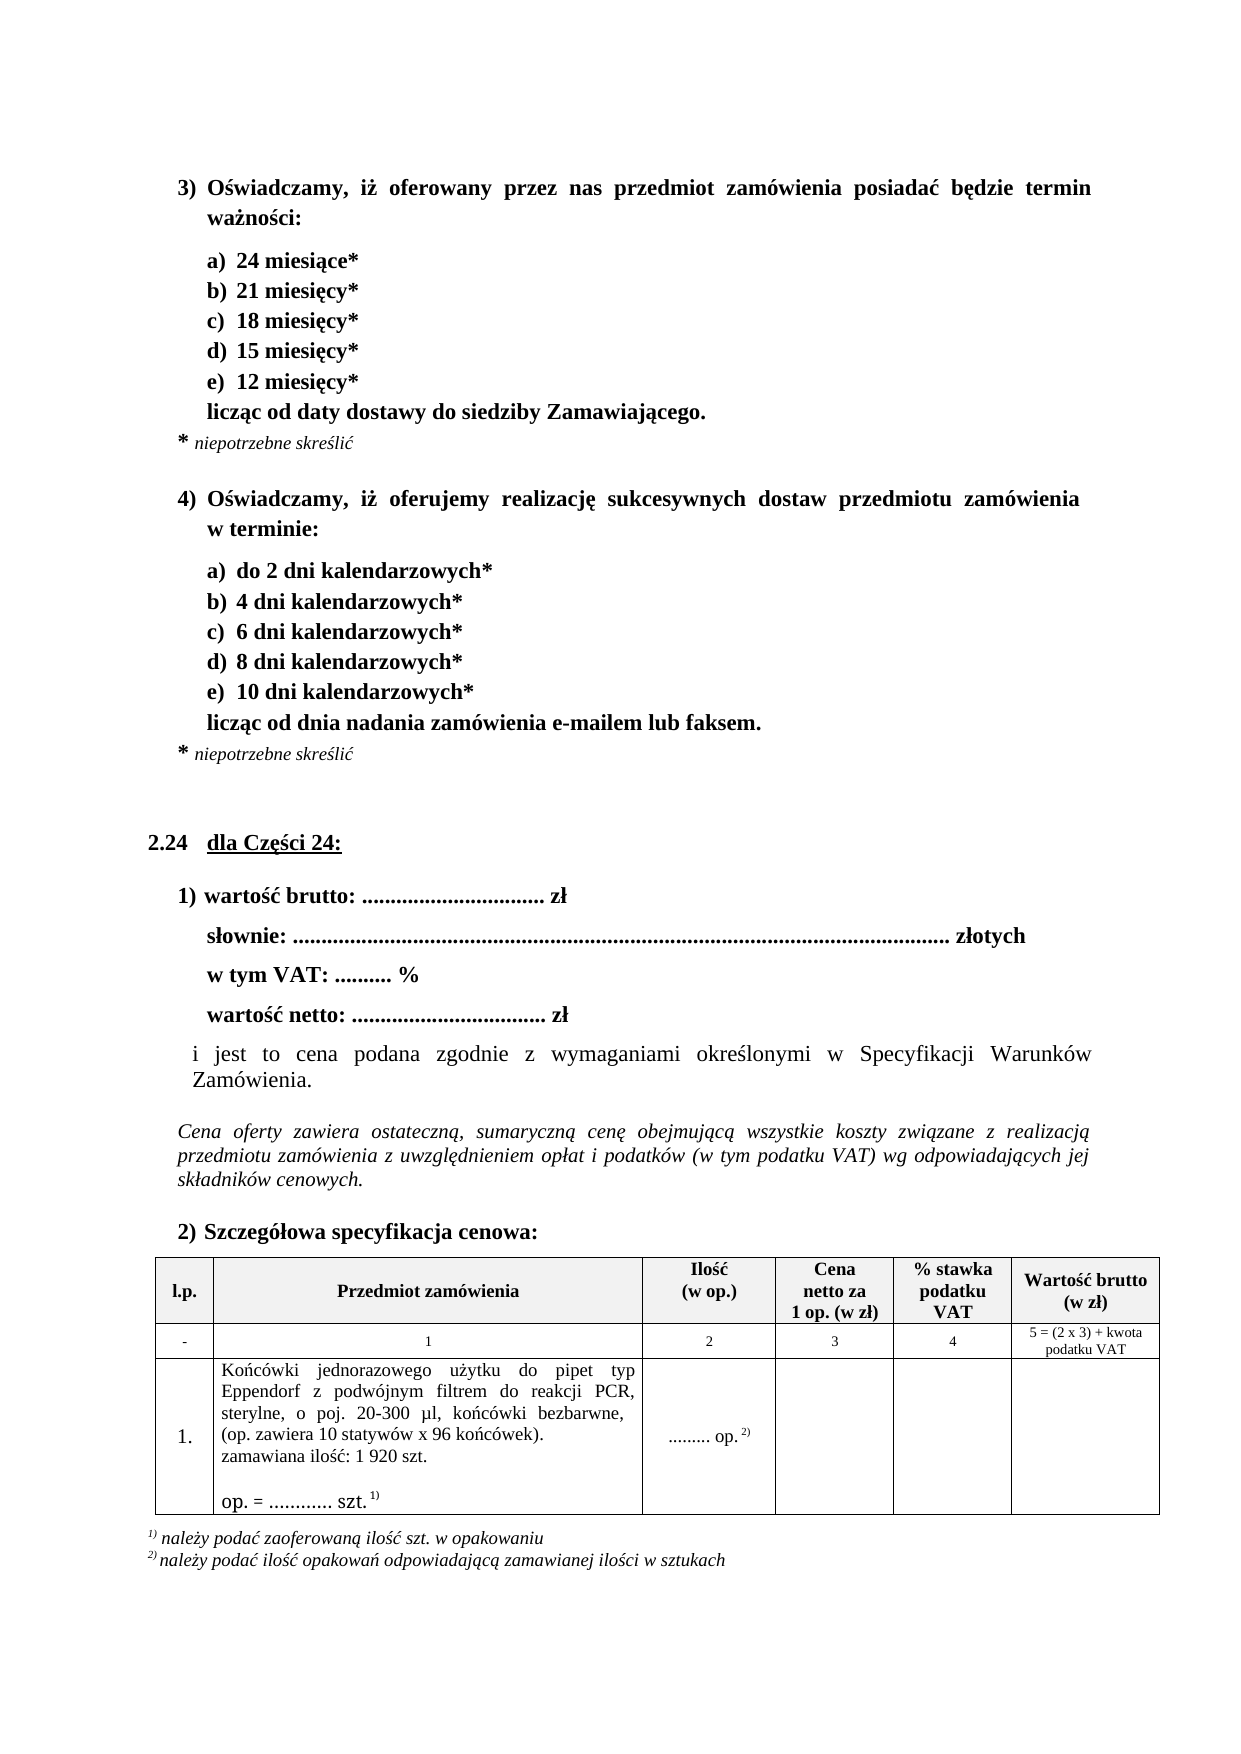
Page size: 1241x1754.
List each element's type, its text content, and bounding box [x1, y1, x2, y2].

text * niepotrzebne skreślić [148, 428, 1093, 454]
text 3) Oświadczamy, iż oferowany przez nas przedmiot zamówienia posiadać będzie termin ważności: [177, 174, 1093, 231]
table_cell Końcówki jednorazowego użytku do pipet typ Eppendorf z podwójnym filtrem do reakcji PCR, sterylne, o poj. 20-300 µl, końcówki bezbarwne, (op. zawiera 10 statywów x 96 końcówek). zamawiana ilość: 1 920 szt. op. = ………… szt. 1) [214, 1359, 642, 1513]
text słownie: ................................................................................................................... złotych [207, 922, 1093, 948]
text wartość netto: .................................. zł [207, 1001, 1093, 1027]
table_cell 1. [156, 1359, 213, 1513]
text licząc od daty dostawy do siedziby Zamawiającego. [207, 398, 1093, 424]
list 10 dni kalendarzowych* [207, 678, 1093, 705]
text * niepotrzebne skreślić [148, 739, 1093, 765]
text 4) Oświadczamy, iż oferujemy realizację sukcesywnych dostaw przedmiotu zamówienia w terminie: [177, 485, 1093, 541]
text d) 15 miesięcy* [207, 337, 1093, 364]
list Szczegółowa specyfikacja cenowa: [177, 1218, 1093, 1244]
table_cell [1012, 1359, 1159, 1513]
table_cell 5 = (2 x 3) + kwota podatku VAT [1012, 1324, 1159, 1357]
table_cell ......... op. 2) [643, 1359, 775, 1513]
table_header Wartość brutto (w zł) [1012, 1258, 1159, 1323]
text a) 24 miesiące* [207, 247, 1093, 273]
table_header Przedmiot zamówienia [214, 1258, 642, 1323]
table_header Ilość (w op.) [643, 1258, 775, 1323]
table_cell 2 [643, 1324, 775, 1357]
table_cell [894, 1359, 1011, 1513]
list 4 dni kalendarzowych* [207, 588, 1093, 614]
text e) 12 miesięcy* [207, 368, 1093, 394]
list do 2 dni kalendarzowych* [207, 558, 1093, 584]
table_header % stawka podatku VAT [894, 1258, 1011, 1323]
table_header Cena netto za 1 op. (w zł) [776, 1258, 893, 1323]
list 8 dni kalendarzowych* [207, 648, 1093, 674]
list dla Części 24: [148, 829, 1093, 856]
text 1) należy podać zaoferowaną ilość szt. w opakowaniu [148, 1527, 1093, 1548]
table_cell 4 [894, 1324, 1011, 1357]
text licząc od dnia nadania zamówienia e-mailem lub faksem. [207, 709, 1093, 735]
text Cena oferty zawiera ostateczną, sumaryczną cenę obejmującą wszystkie koszty związane z realizacją przedmiotu zamówienia z uwzględnieniem opłat i podatków (w tym podatku VAT) wg odpowiadających jej składników cenowych. [177, 1119, 1093, 1191]
table_cell [776, 1359, 893, 1513]
table_header l.p. [156, 1258, 213, 1323]
text w tym VAT: .......... % [207, 961, 1093, 987]
list wartość brutto: ................................ zł [177, 882, 1093, 908]
text i jest to cena podana zgodnie z wymaganiami określonymi w Specyfikacji Warunków Zamówienia. [192, 1040, 1093, 1093]
table_cell - [156, 1324, 213, 1357]
table_cell 3 [776, 1324, 893, 1357]
text b) 21 miesięcy* [207, 277, 1093, 303]
text c) 18 miesięcy* [207, 307, 1093, 334]
text 2) należy podać ilość opakowań odpowiadającą zamawianej ilości w sztukach [148, 1548, 1093, 1570]
list 6 dni kalendarzowych* [207, 618, 1093, 644]
table_cell 1 [214, 1324, 642, 1357]
